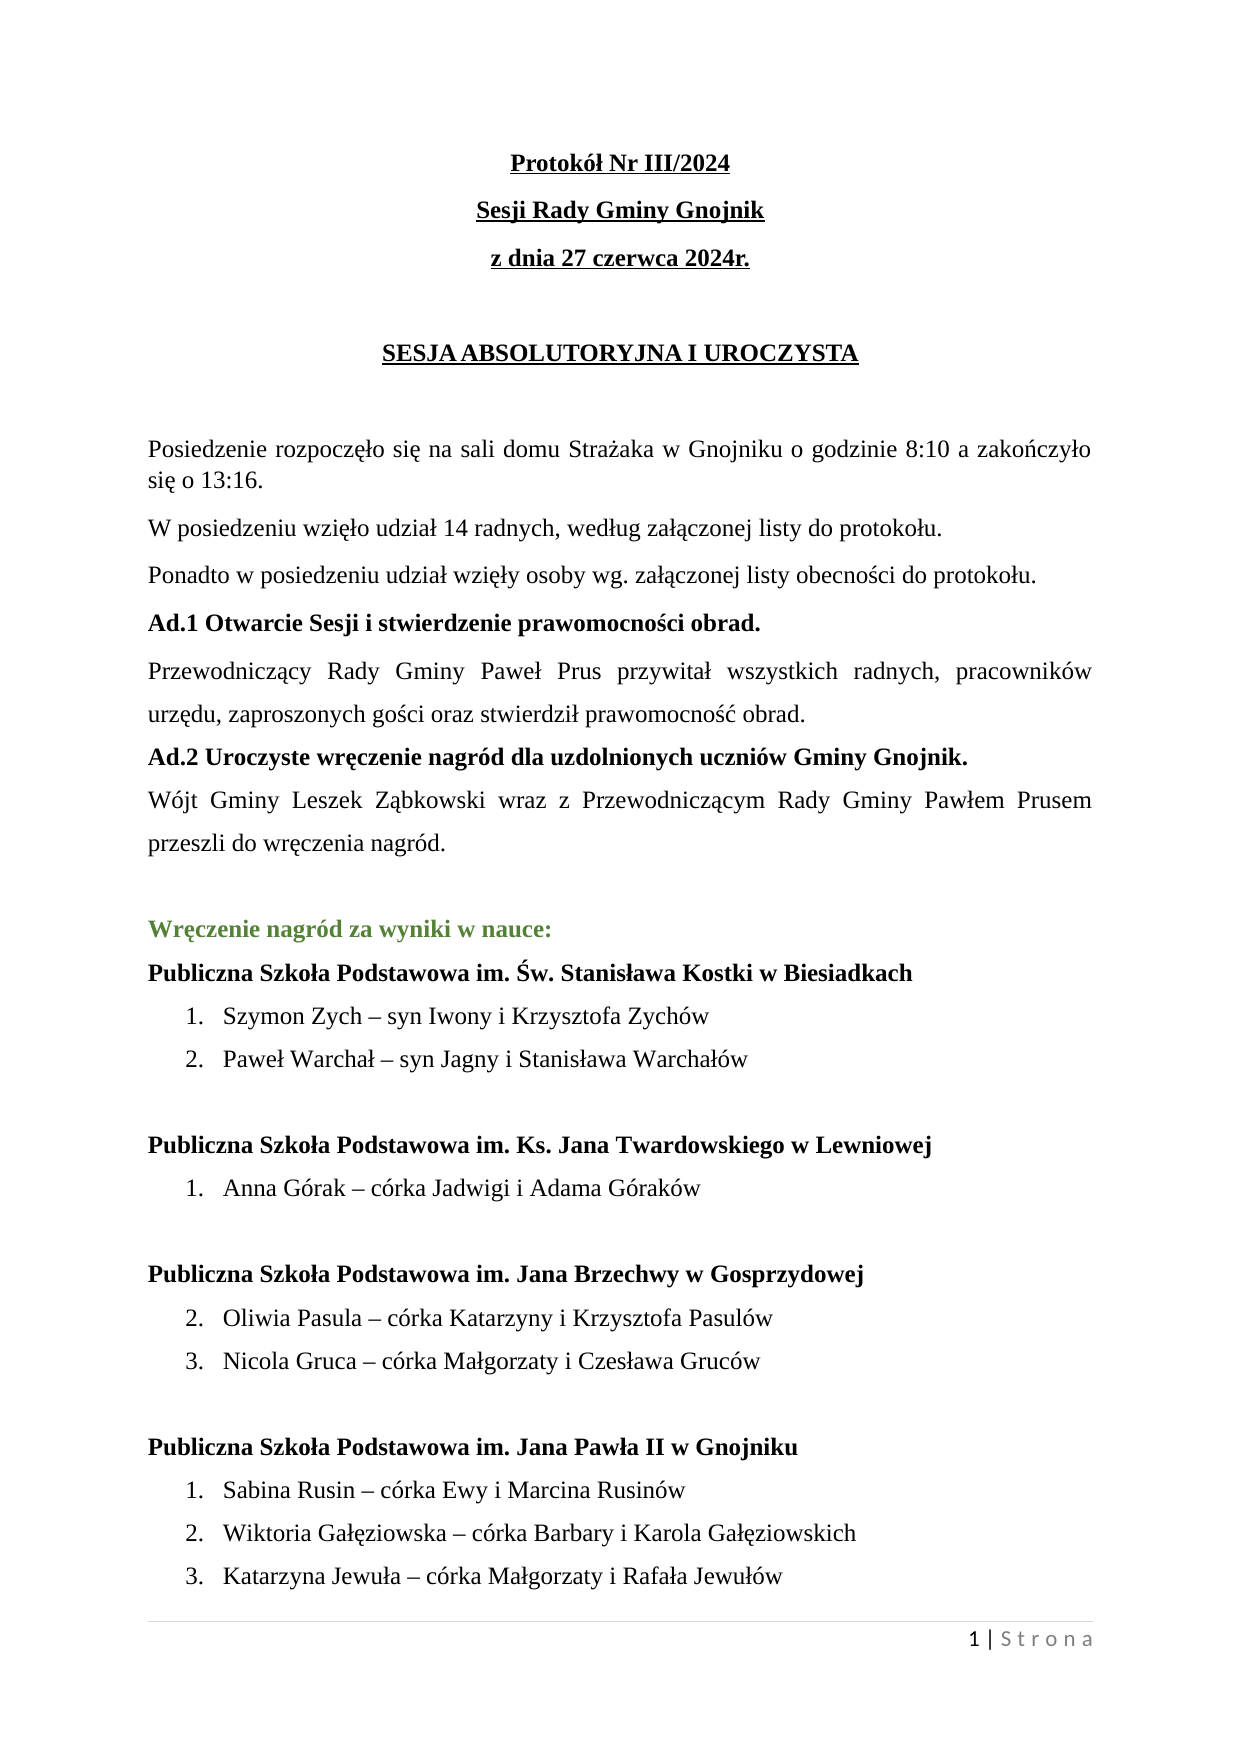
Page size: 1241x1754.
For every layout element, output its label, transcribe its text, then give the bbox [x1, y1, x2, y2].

text Protokół Nr III/2024 [148, 148, 1093, 176]
text Sesji Rady Gminy Gnojnik [148, 195, 1093, 224]
text SESJA ABSOLUTORYJNA I UROCZYSTA [148, 338, 1093, 367]
list Sabina Rusin – córka Ewy i Marcina Rusinów [185, 1475, 1093, 1504]
text Wręczenie nagród za wyniki w nauce: [148, 914, 1093, 943]
text Publiczna Szkoła Podstawowa im. Jana Pawła II w Gnojniku [148, 1432, 1093, 1461]
text Ad.2 Uroczyste wręczenie nagród dla uzdolnionych uczniów Gminy Gnojnik. [148, 742, 1093, 771]
list Wiktoria Gałęziowska – córka Barbary i Karola Gałęziowskich [185, 1518, 1093, 1547]
list Katarzyna Jewuła – córka Małgorzaty i Rafała Jewułów [185, 1561, 1093, 1590]
text Ad.1 Otwarcie Sesji i stwierdzenie prawomocności obrad. [148, 608, 1093, 637]
text Wójt Gminy Leszek Ząbkowski wraz z Przewodniczącym Rady Gminy Pawłem Prusem przeszli do wręczenia nagród. [148, 785, 1093, 857]
text Publiczna Szkoła Podstawowa im. Jana Brzechwy w Gosprzydowej [148, 1259, 1093, 1288]
text z dnia 27 czerwca 2024r. [148, 243, 1093, 272]
text Publiczna Szkoła Podstawowa im. Ks. Jana Twardowskiego w Lewniowej [148, 1130, 1093, 1159]
text Przewodniczący Rady Gminy Paweł Prus przywitał wszystkich radnych, pracowników urzędu, zaproszonych gości oraz stwierdził prawomocność obrad. [148, 656, 1093, 728]
list Anna Górak – córka Jadwigi i Adama Góraków [185, 1173, 1093, 1202]
text W posiedzeniu wzięło udział 14 radnych, według załączonej listy do protokołu. [148, 513, 1093, 541]
list Nicola Gruca – córka Małgorzaty i Czesława Gruców [185, 1346, 1093, 1374]
text Posiedzenie rozpoczęło się na sali domu Strażaka w Gnojniku o godzinie 8:10 a zakończyło się o 13:16. [148, 434, 1093, 494]
text Publiczna Szkoła Podstawowa im. Św. Stanisława Kostki w Biesiadkach [148, 958, 1093, 986]
list Paweł Warchał – syn Jagny i Stanisława Warchałów [185, 1044, 1093, 1073]
text Ponadto w posiedzeniu udział wzięły osoby wg. załączonej listy obecności do protokołu. [148, 560, 1093, 589]
list Oliwia Pasula – córka Katarzyny i Krzysztofa Pasulów [185, 1303, 1093, 1331]
list Szymon Zych – syn Iwony i Krzysztofa Zychów [185, 1001, 1093, 1029]
